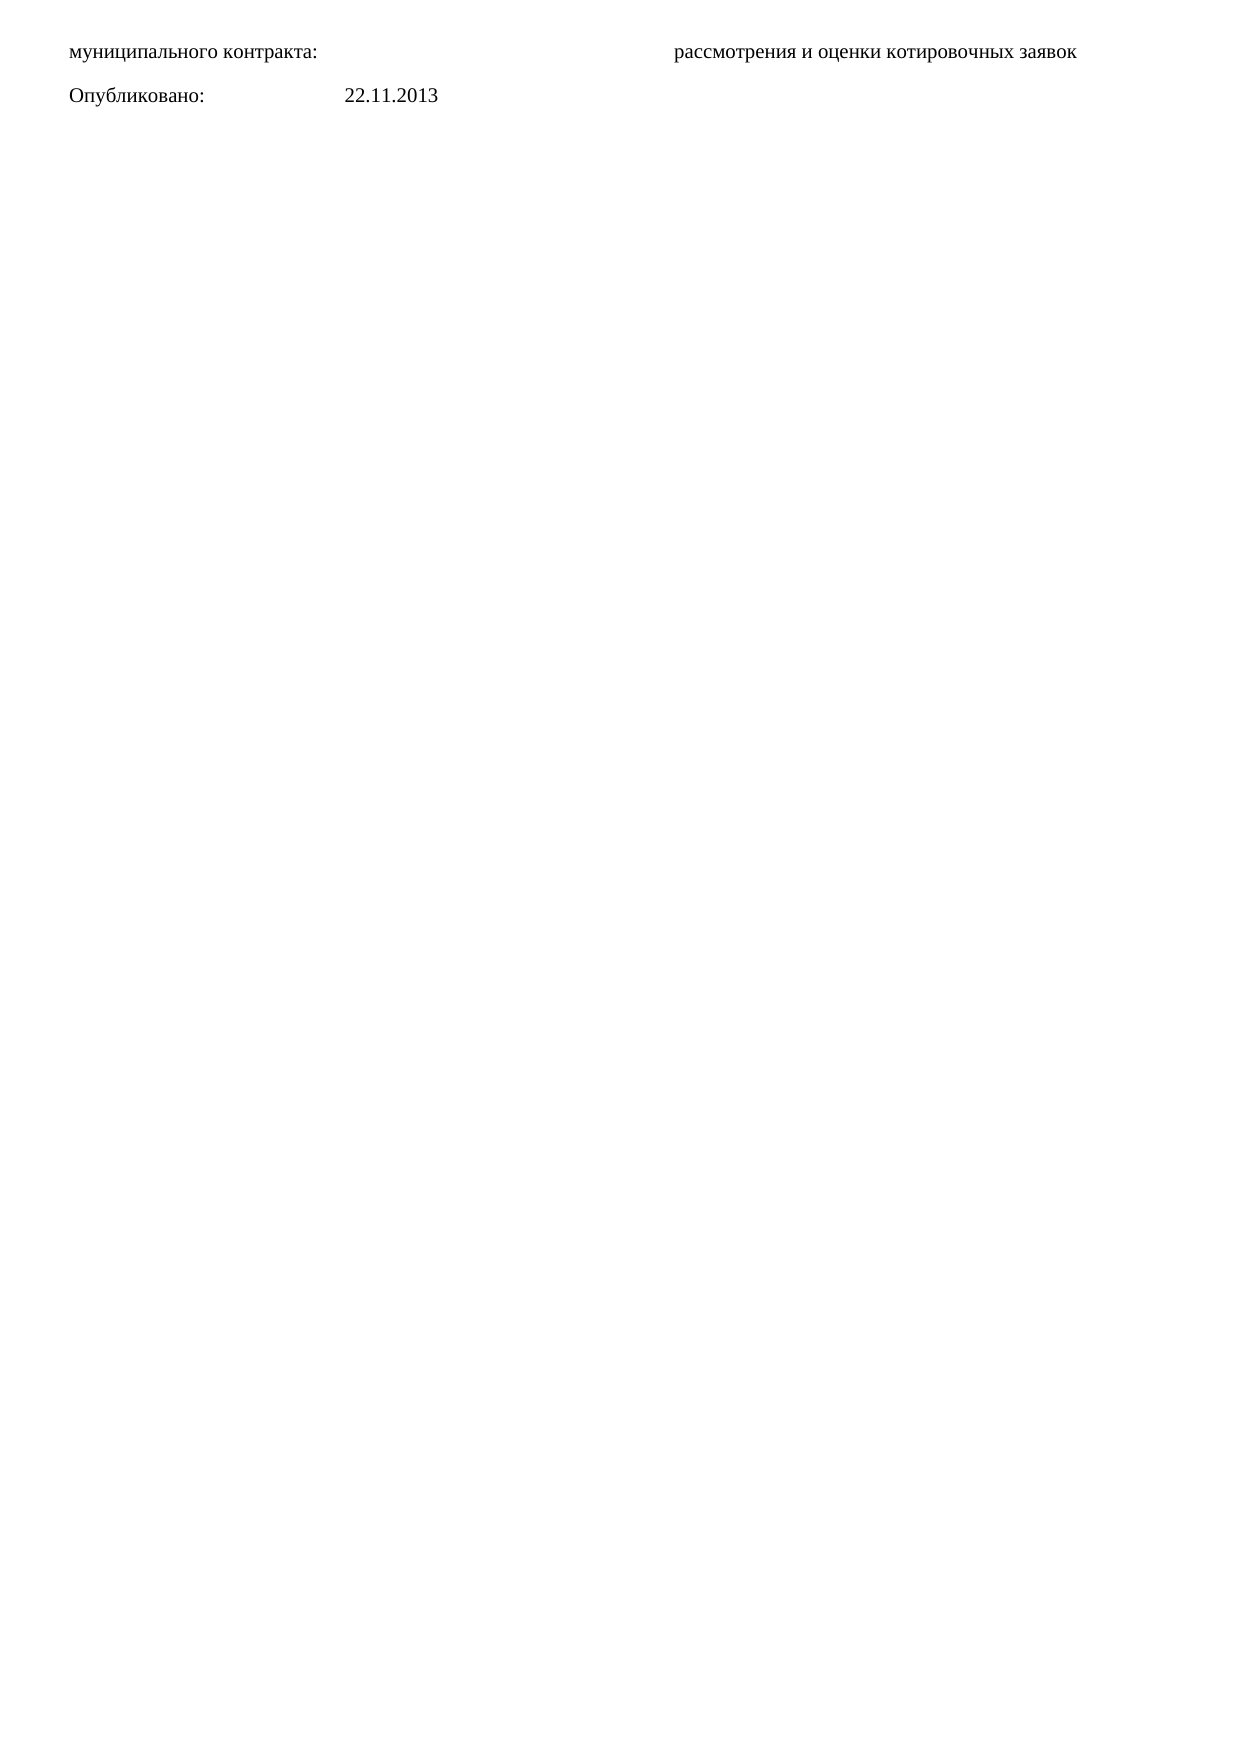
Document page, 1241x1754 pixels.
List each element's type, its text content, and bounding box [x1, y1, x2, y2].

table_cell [59, 30, 664, 73]
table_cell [664, 30, 1211, 73]
table_cell Опубликовано: [59, 73, 344, 146]
table_cell 22.11.2013 [344, 73, 1201, 146]
